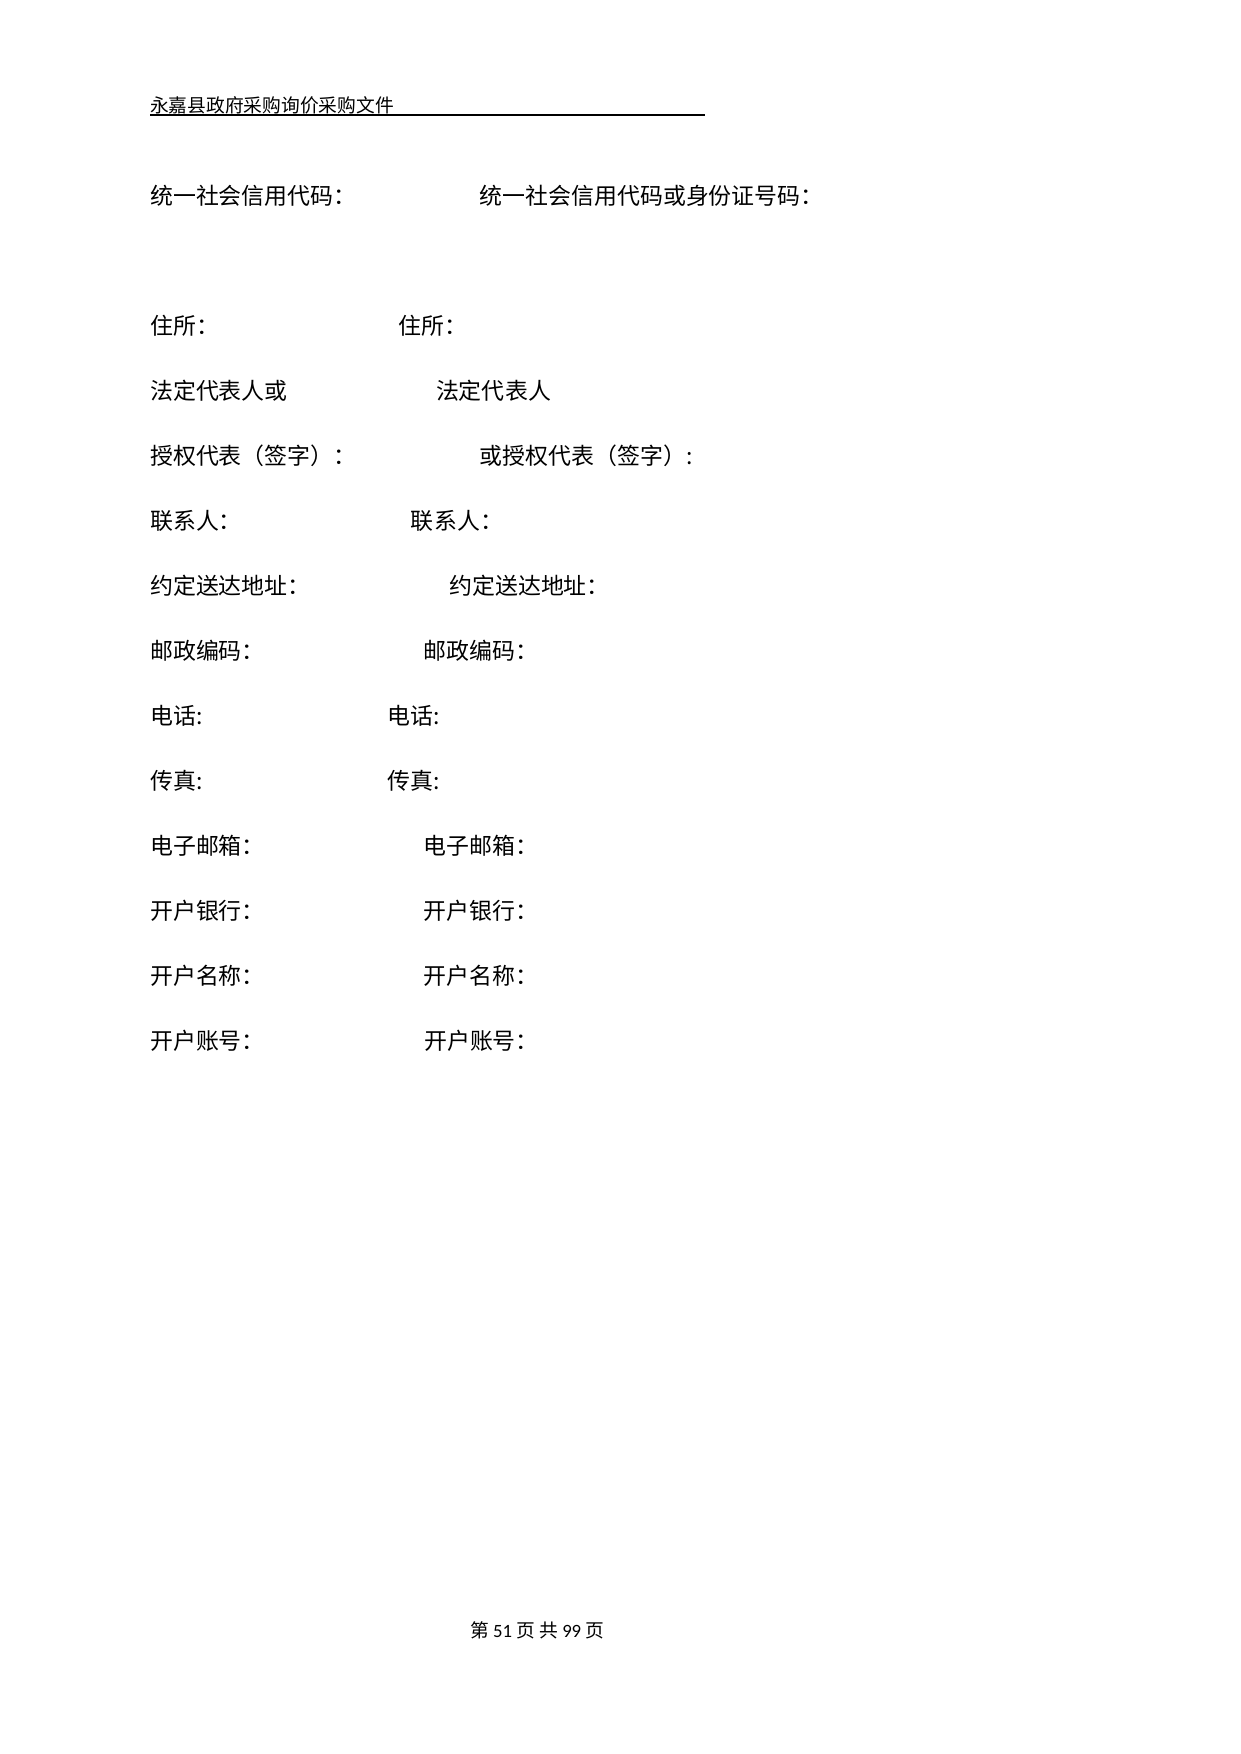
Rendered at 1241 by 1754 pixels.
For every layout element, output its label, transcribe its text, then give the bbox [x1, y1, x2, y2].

text 邮政编码： 邮政编码： [150, 617, 1090, 682]
text 电话: 电话: [150, 682, 1090, 747]
text 开户账号： 开户账号： [150, 1007, 1090, 1072]
text 联系人： 联系人： [150, 487, 1090, 552]
text 开户名称： 开户名称： [150, 942, 1090, 1007]
text 传真: 传真: [150, 747, 1090, 812]
text 法定代表人或 法定代表人 [150, 357, 1090, 422]
text 统一社会信用代码： 统一社会信用代码或身份证号码： [150, 162, 1090, 227]
text 授权代表（签字）： 或授权代表（签字）: [150, 422, 1090, 487]
text 开户银行： 开户银行： [150, 877, 1090, 942]
text 约定送达地址： 约定送达地址： [150, 552, 1090, 617]
text 住所： 住所： [150, 292, 1090, 357]
text 电子邮箱： 电子邮箱： [150, 812, 1090, 877]
